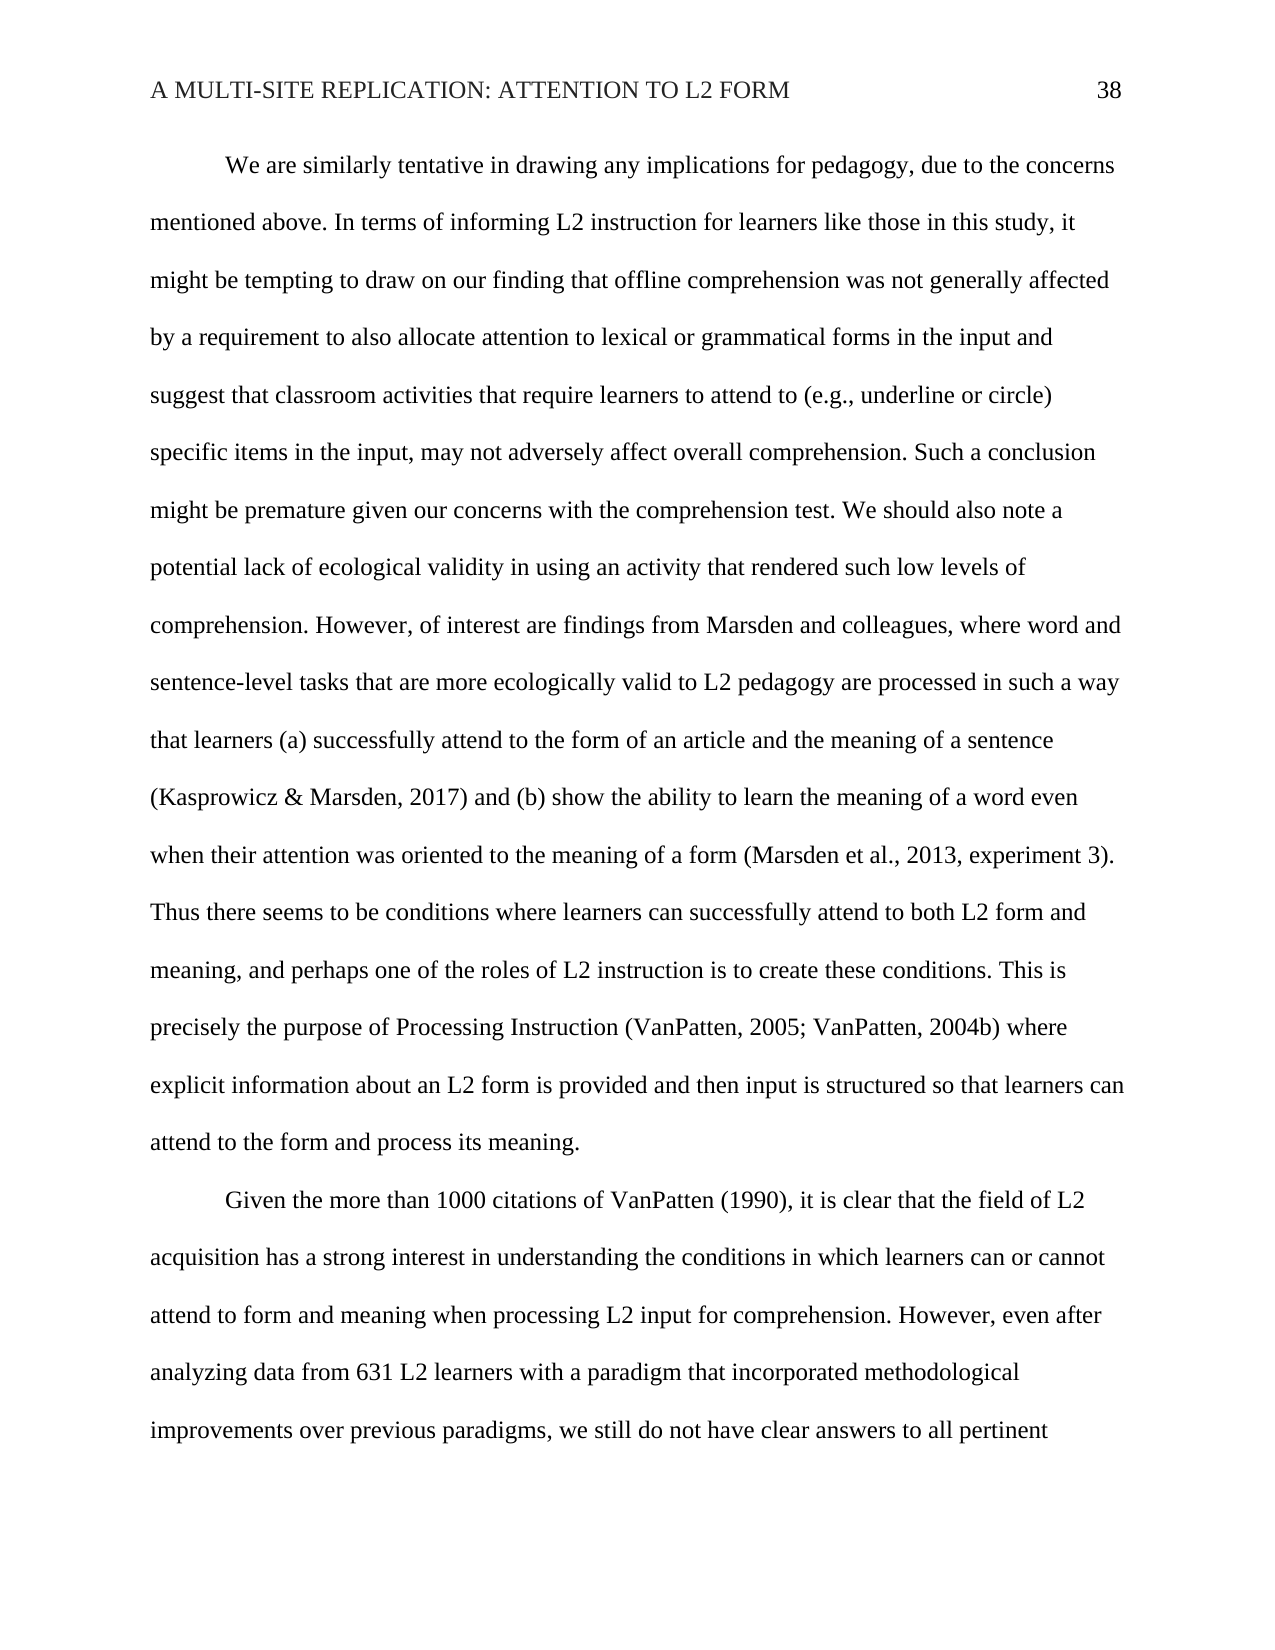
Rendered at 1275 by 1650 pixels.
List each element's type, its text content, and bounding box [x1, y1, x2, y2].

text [150, 1185, 1125, 1444]
text We are similarly tentative in drawing any implications for pedagogy, due to the concerns mentioned above. In terms of informing L2 instruction for learners like those in this study, it might be tempting to draw on our finding that offline comprehension was not generally affected by a requirement to also allocate attention to lexical or grammatical forms in the input and suggest that classroom activities that require learners to attend to (e.g., underline or circle) specific items in the input, may not adversely affect overall comprehension. Such a conclusion might be premature given our concerns with the comprehension test. We should also note a potential lack of ecological validity in using an activity that rendered such low levels of comprehension. However, of interest are findings from Marsden and colleagues, where word and sentence-level tasks that are more ecologically valid to L2 pedagogy are processed in such a way that learners (a) successfully attend to the form of an article and the meaning of a sentence (Kasprowicz & Marsden, 2017) and (b) show the ability to learn the meaning of a word even when their attention was oriented to the meaning of a form (Marsden et al., 2013, experiment 3). Thus there seems to be conditions where learners can successfully attend to both L2 form and meaning, and perhaps one of the roles of L2 instruction is to create these conditions. This is precisely the purpose of Processing Instruction (VanPatten, 2005; VanPatten, 2004b) where explicit information about an L2 form is provided and then input is structured so that learners can attend to the form and process its meaning. [150, 150, 1125, 1156]
